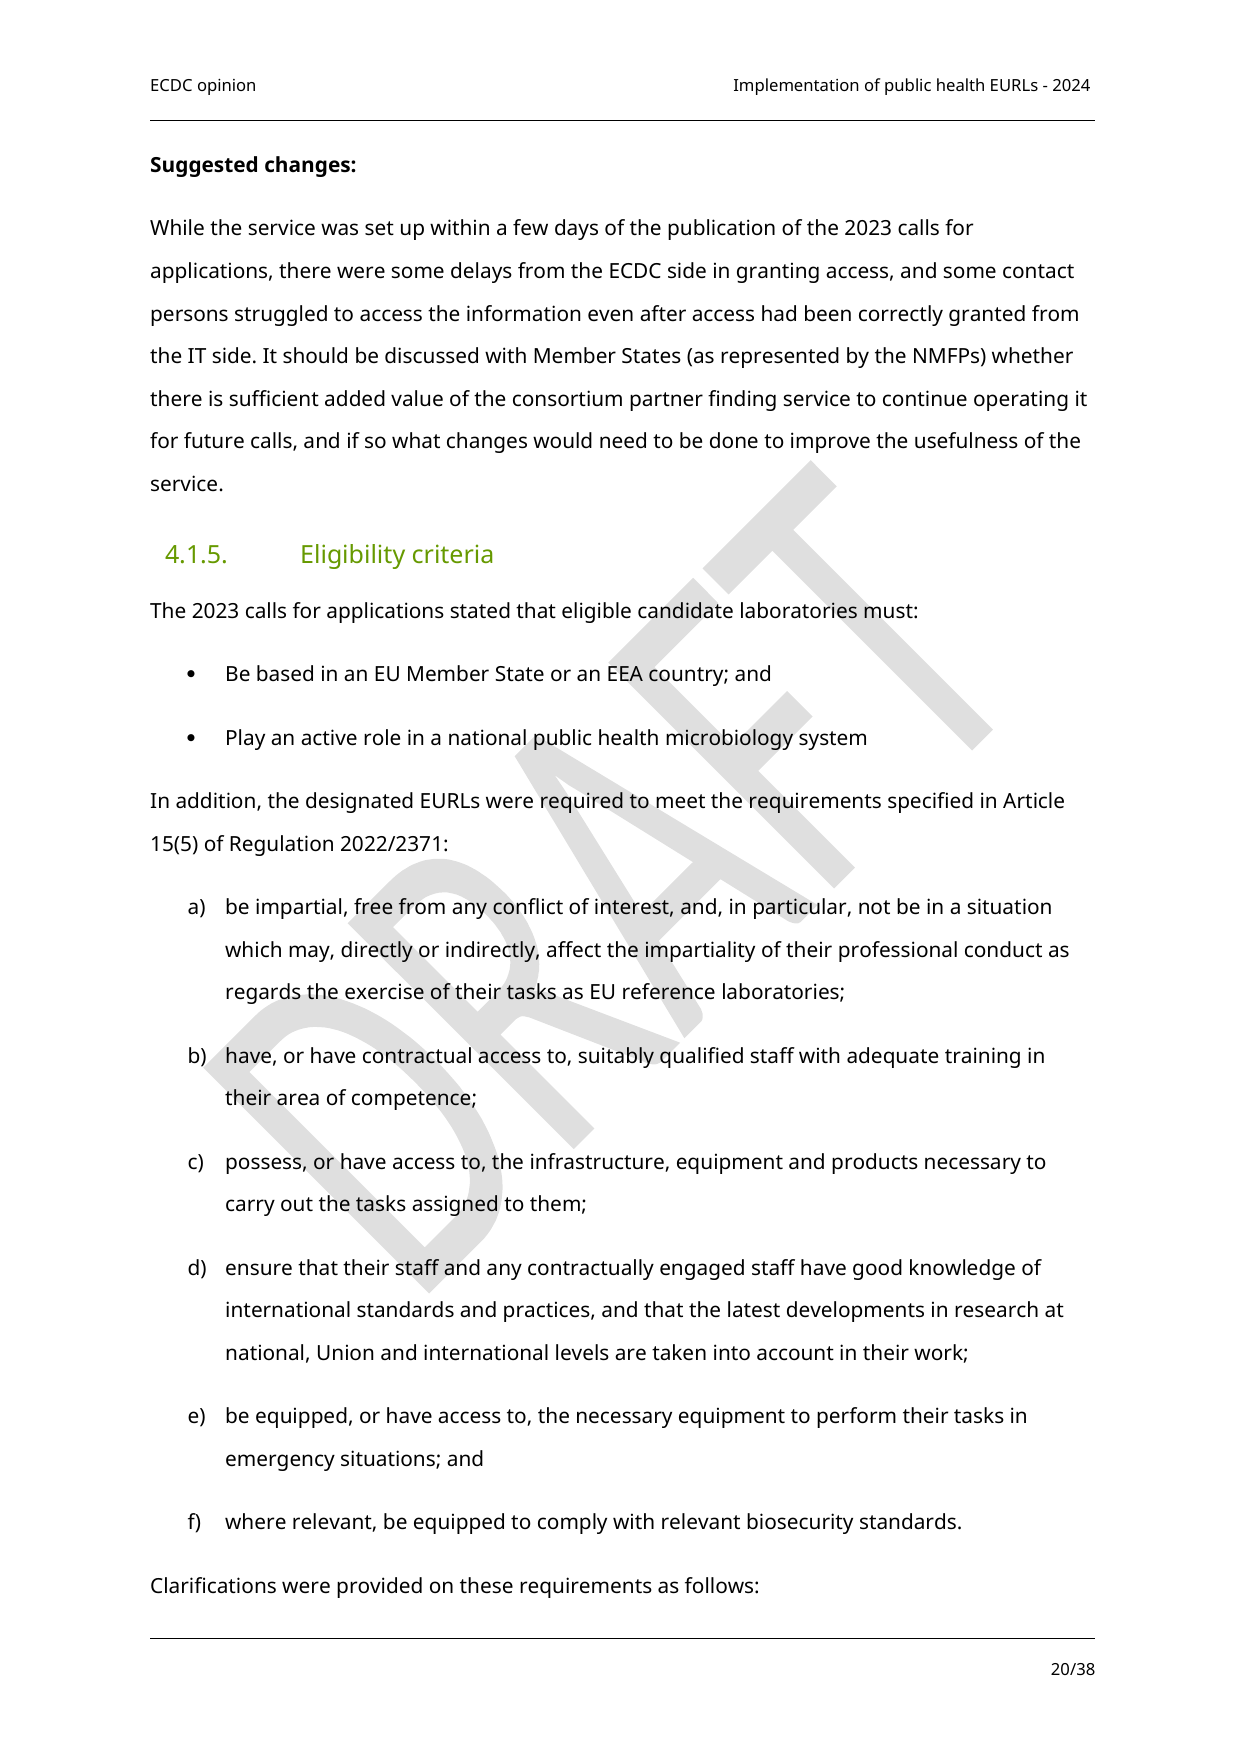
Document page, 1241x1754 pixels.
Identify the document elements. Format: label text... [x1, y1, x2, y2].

list Be based in an EU Member State or an EEA country; and [187, 659, 1090, 688]
text The 2023 calls for applications stated that eligible candidate laboratories must: [150, 596, 1090, 624]
list possess, or have access to, the infrastructure, equipment and products necessary to carry out the tasks assigned to them; [187, 1147, 1090, 1218]
text While the service was set up within a few days of the publication of the 2023 calls for applications, there were some delays from the ECDC side in granting access, and some contact persons struggled to access the information even after access had been correctly granted from the IT side. It should be discussed with Member States (as represented by the NMFPs) whether there is sufficient added value of the consortium partner finding service to continue operating it for future calls, and if so what changes would need to be done to improve the usefulness of the service. [150, 213, 1090, 497]
list Play an active role in a national public health microbiology system [187, 723, 1090, 751]
list have, or have contractual access to, suitably qualified staff with adequate training in their area of competence; [187, 1041, 1090, 1112]
list where relevant, be equipped to comply with relevant biosecurity standards. [187, 1507, 1090, 1536]
list ensure that their staff and any contractually engaged staff have good knowledge of international standards and practices, and that the latest developments in research at national, Union and international levels are taken into account in their work; [187, 1253, 1090, 1366]
list be equipped, or have access to, the necessary equipment to perform their tasks in emergency situations; and [187, 1401, 1090, 1472]
list be impartial, free from any conflict of interest, and, in particular, not be in a situation which may, directly or indirectly, affect the impartiality of their professional conduct as regards the exercise of their tasks as EU reference laboratories; [187, 892, 1090, 1006]
text Suggested changes: [150, 150, 1090, 178]
text In addition, the designated EURLs were required to meet the requirements specified in Article 15(5) of Regulation 2022/2371: [150, 786, 1090, 857]
text Clarifications were provided on these requirements as follows: [150, 1571, 1090, 1599]
title Eligibility criteria [165, 537, 1090, 571]
